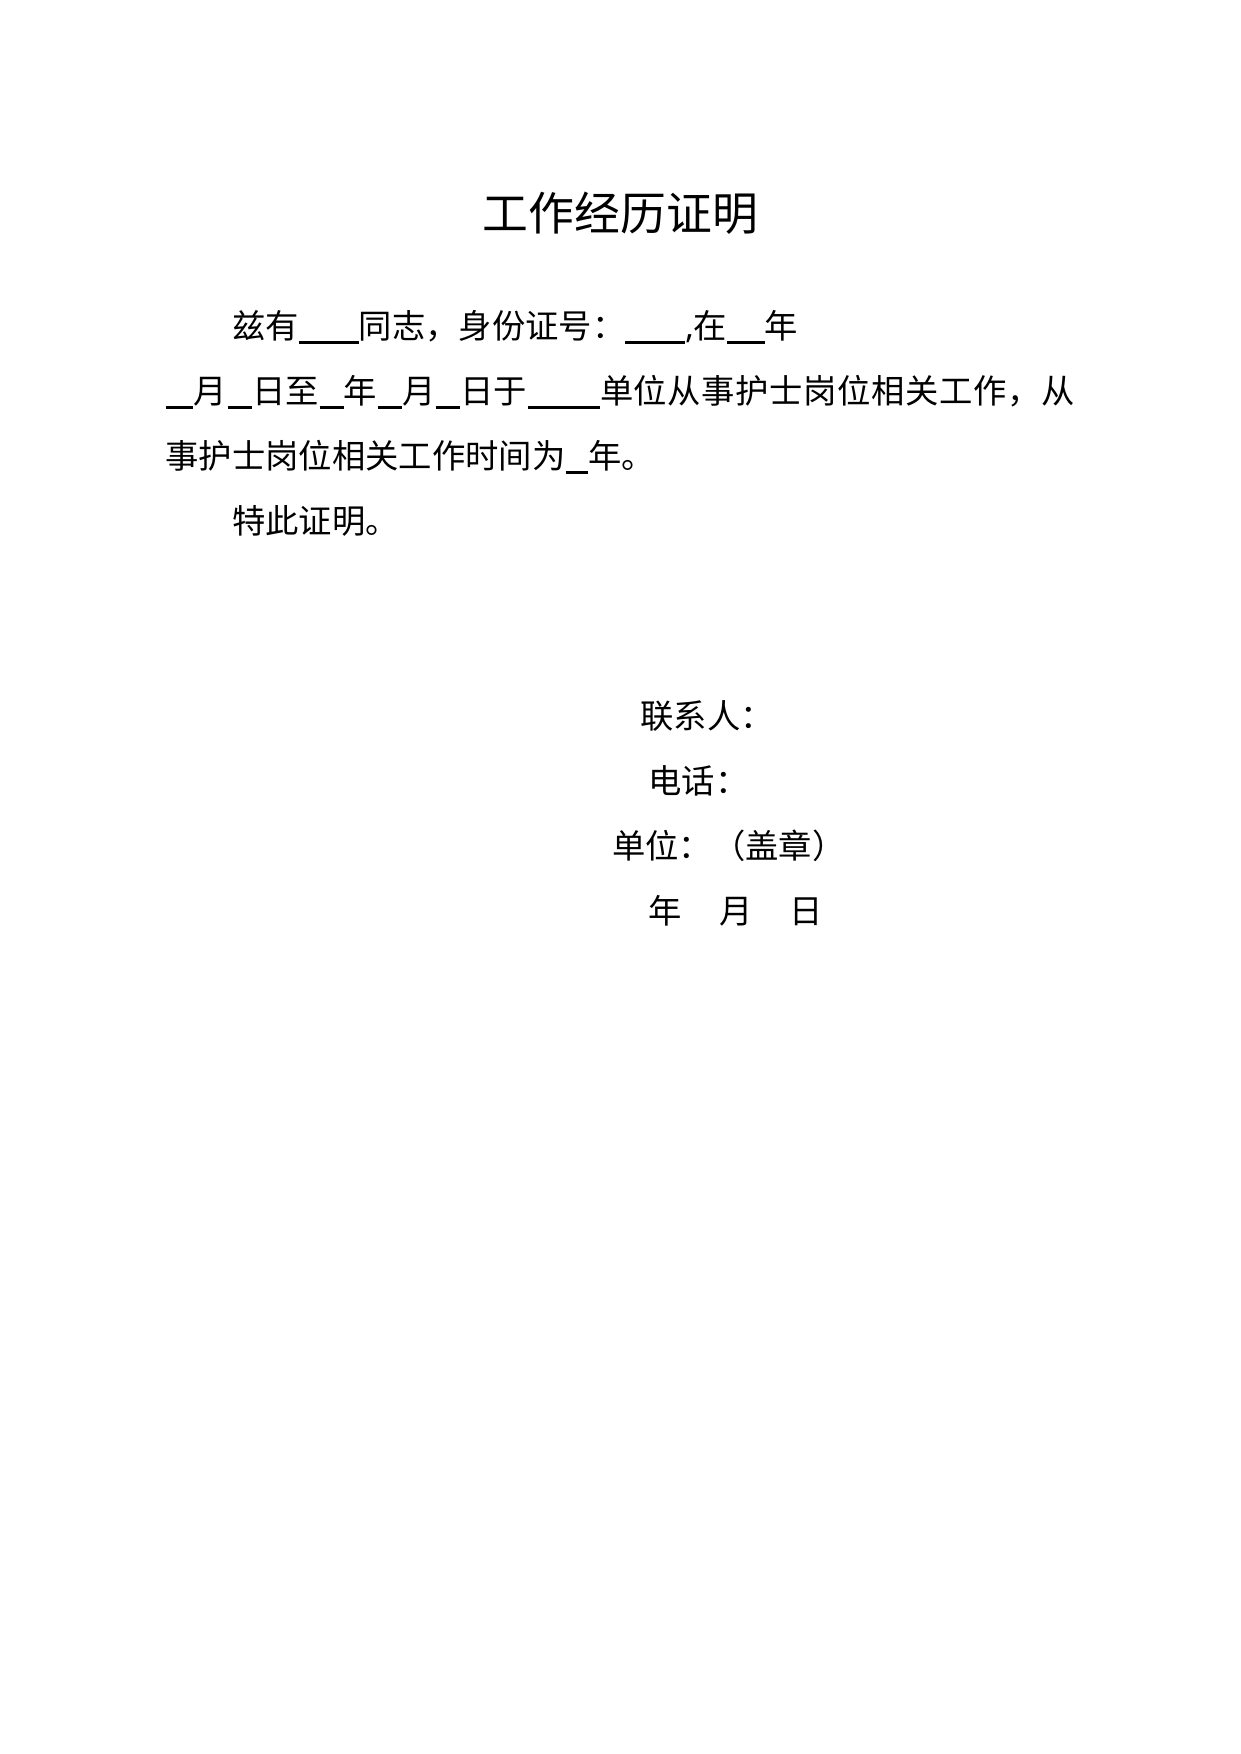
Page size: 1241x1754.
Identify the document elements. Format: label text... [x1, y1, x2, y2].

text 兹有 同志，身份证号： ,在 年 [165, 292, 1075, 357]
text 月 日至 年 月 日于 单位从事护士岗位相关工作，从事护士岗位相关工作时间为 年。 [165, 357, 1075, 487]
text 单位：（盖章） [165, 812, 1075, 877]
text 工作经历证明 [165, 162, 1075, 259]
text 联系人： [165, 682, 1075, 747]
text 年 月 日 [165, 877, 1075, 942]
text 特此证明。 [165, 487, 1075, 552]
text 电话： [165, 747, 1075, 812]
